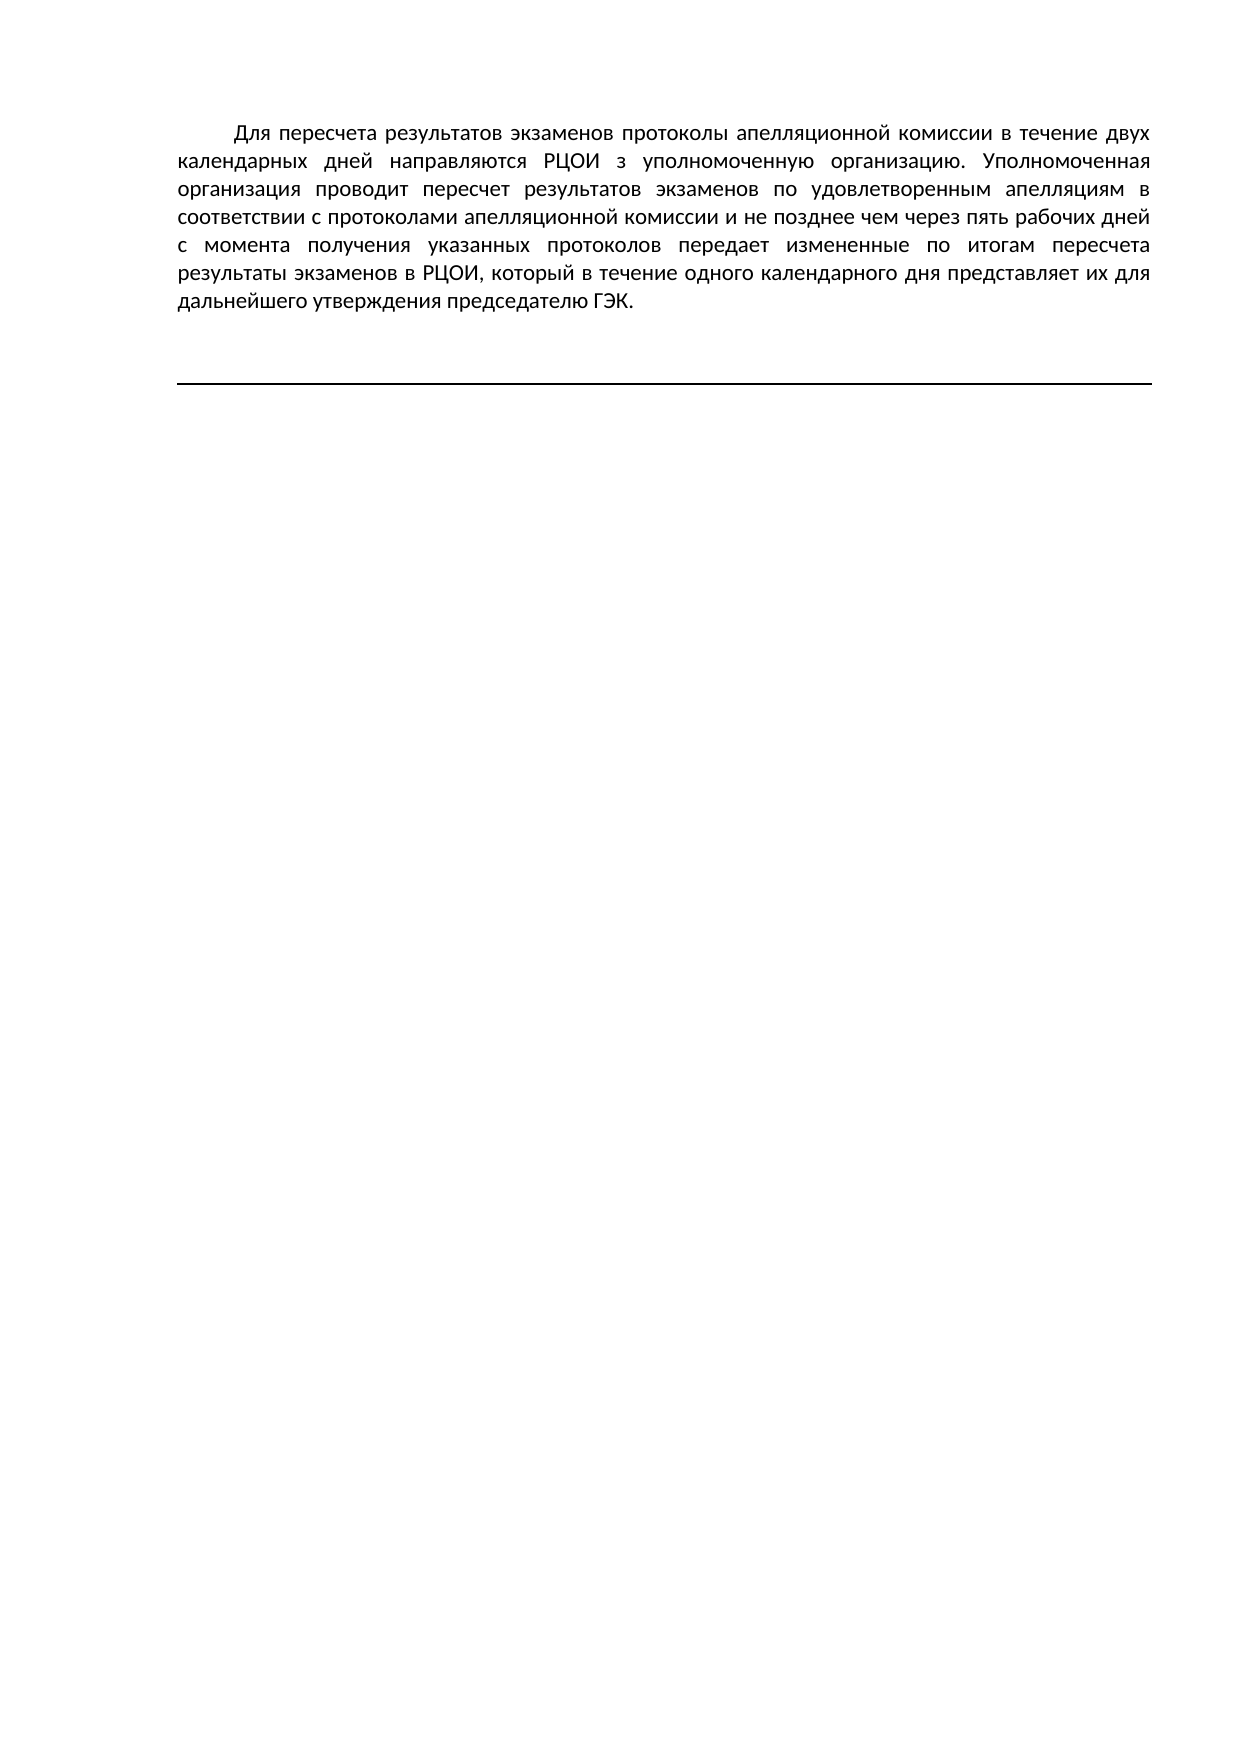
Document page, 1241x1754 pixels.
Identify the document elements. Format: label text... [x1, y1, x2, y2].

text Для пересчета результатов экзаменов протоколы апелляционной комиссии в течение двух календарных дней направляются РЦОИ з уполномоченную организацию. Уполномоченная организация проводит пересчет результатов экзаменов по удовлетворенным апелляциям в соответствии с протоколами апелляционной комиссии и не позднее чем через пять рабочих дней с момента получения указанных протоколов передает измененные по итогам пересчета результаты экзаменов в РЦОИ, который в течение одного календарного дня представляет их для дальнейшего утверждения председателю ГЭК. [177, 118, 1152, 314]
